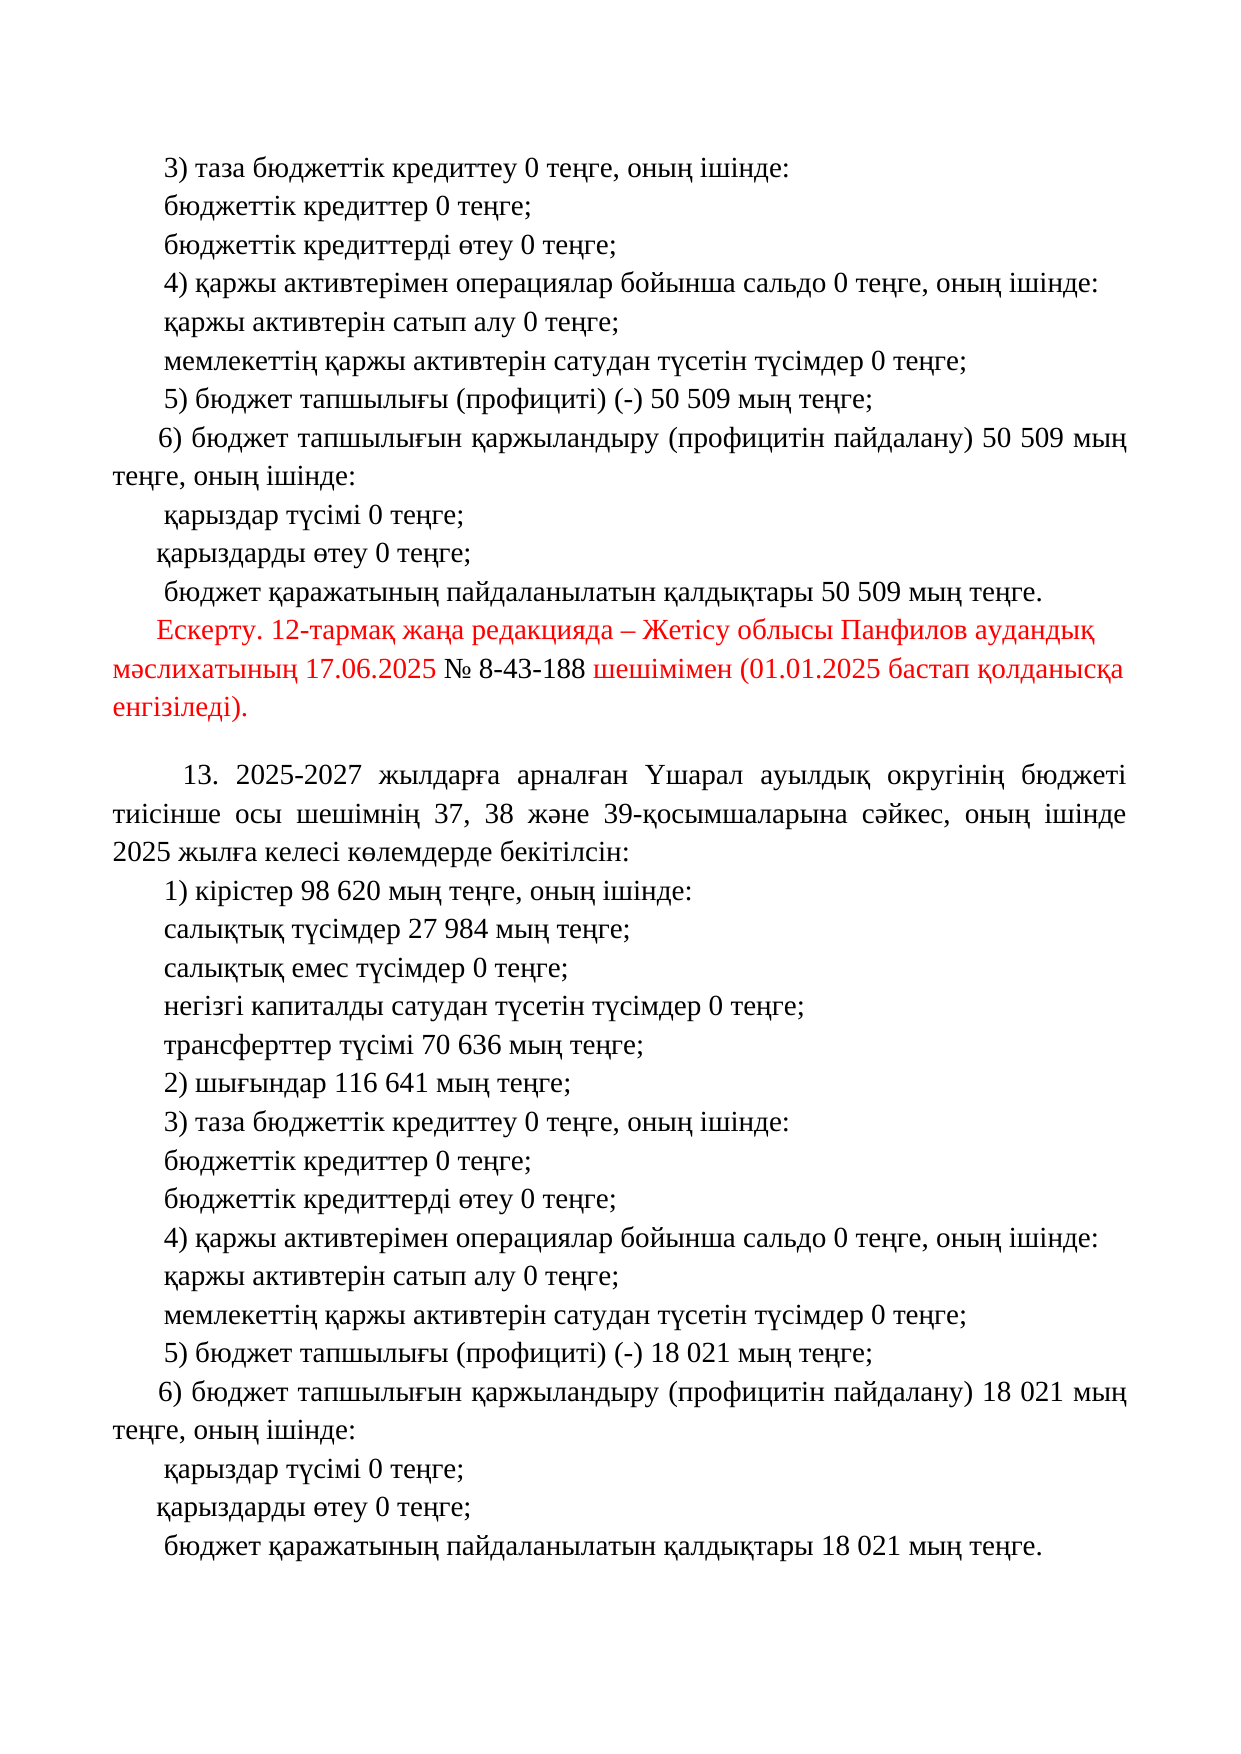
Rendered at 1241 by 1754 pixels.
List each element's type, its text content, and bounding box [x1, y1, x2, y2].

text бюджеттік кредиттерді өтеу 0 теңге; [112, 227, 1128, 261]
text 1) кірістер 98 620 мың теңге, оның ішінде: [112, 873, 1128, 906]
text бюджеттік кредиттер 0 теңге; [112, 1143, 1128, 1176]
text 2) шығындар 116 641 мың теңге; [112, 1066, 1128, 1099]
text Ескерту. 12-тармақ жаңа редакцияда – Жетісу облысы Панфилов аудандық мәслихатының 17.06.2025 № 8-43-188 шешімімен (01.01.2025 бастап қолданысқа енгізіледі). [112, 612, 1128, 753]
text 5) бюджет тапшылығы (профициті) (-) 50 509 мың теңге; [112, 381, 1128, 415]
text 6) бюджет тапшылығын қаржыландыру (профицитін пайдалану) 50 509 мың теңге, оның ішінде: [112, 420, 1128, 492]
text қарыздарды өтеу 0 теңге; [112, 535, 1128, 569]
text бюджет қаражатының пайдаланылатын қалдықтары 18 021 мың теңге. [112, 1528, 1128, 1562]
text негізгі капиталды сатудан түсетін түсімдер 0 теңге; [112, 988, 1128, 1022]
text 5) бюджет тапшылығы (профициті) (-) 18 021 мың теңге; [112, 1335, 1128, 1369]
text қарыздар түсімі 0 теңге; [112, 1451, 1128, 1484]
text 3) таза бюджеттік кредиттеу 0 теңге, оның ішінде: [112, 1104, 1128, 1138]
text бюджет қаражатының пайдаланылатын қалдықтары 50 509 мың теңге. [112, 574, 1128, 607]
text мемлекеттің қаржы активтерін сатудан түсетін түсімдер 0 теңге; [112, 1297, 1128, 1330]
text салықтық емес түсімдер 0 теңге; [112, 950, 1128, 983]
text қаржы активтерін сатып алу 0 теңге; [112, 1258, 1128, 1292]
text 4) қаржы активтерімен операциялар бойынша сальдо 0 теңге, оның ішінде: [112, 266, 1128, 299]
text мемлекеттің қаржы активтерін сатудан түсетін түсімдер 0 теңге; [112, 343, 1128, 376]
text 13. 2025-2027 жылдарға арналған Үшарал ауылдық округінің бюджеті тиісінше осы шешімнің 37, 38 және 39-қосымшаларына сәйкес, оның ішінде 2025 жылға келесі көлемдерде бекітілсін: [112, 757, 1128, 868]
text бюджеттік кредиттерді өтеу 0 теңге; [112, 1181, 1128, 1215]
text салықтық түсімдер 27 984 мың теңге; [112, 911, 1128, 945]
text қаржы активтерін сатып алу 0 теңге; [112, 304, 1128, 338]
text 4) қаржы активтерімен операциялар бойынша сальдо 0 теңге, оның ішінде: [112, 1220, 1128, 1253]
text трансферттер түсімі 70 636 мың теңге; [112, 1027, 1128, 1061]
text 6) бюджет тапшылығын қаржыландыру (профицитін пайдалану) 18 021 мың теңге, оның ішінде: [112, 1374, 1128, 1446]
text 3) таза бюджеттік кредиттеу 0 теңге, оның ішінде: [112, 150, 1128, 183]
text қарыздарды өтеу 0 теңге; [112, 1489, 1128, 1523]
text қарыздар түсімі 0 теңге; [112, 497, 1128, 530]
text бюджеттік кредиттер 0 теңге; [112, 188, 1128, 222]
